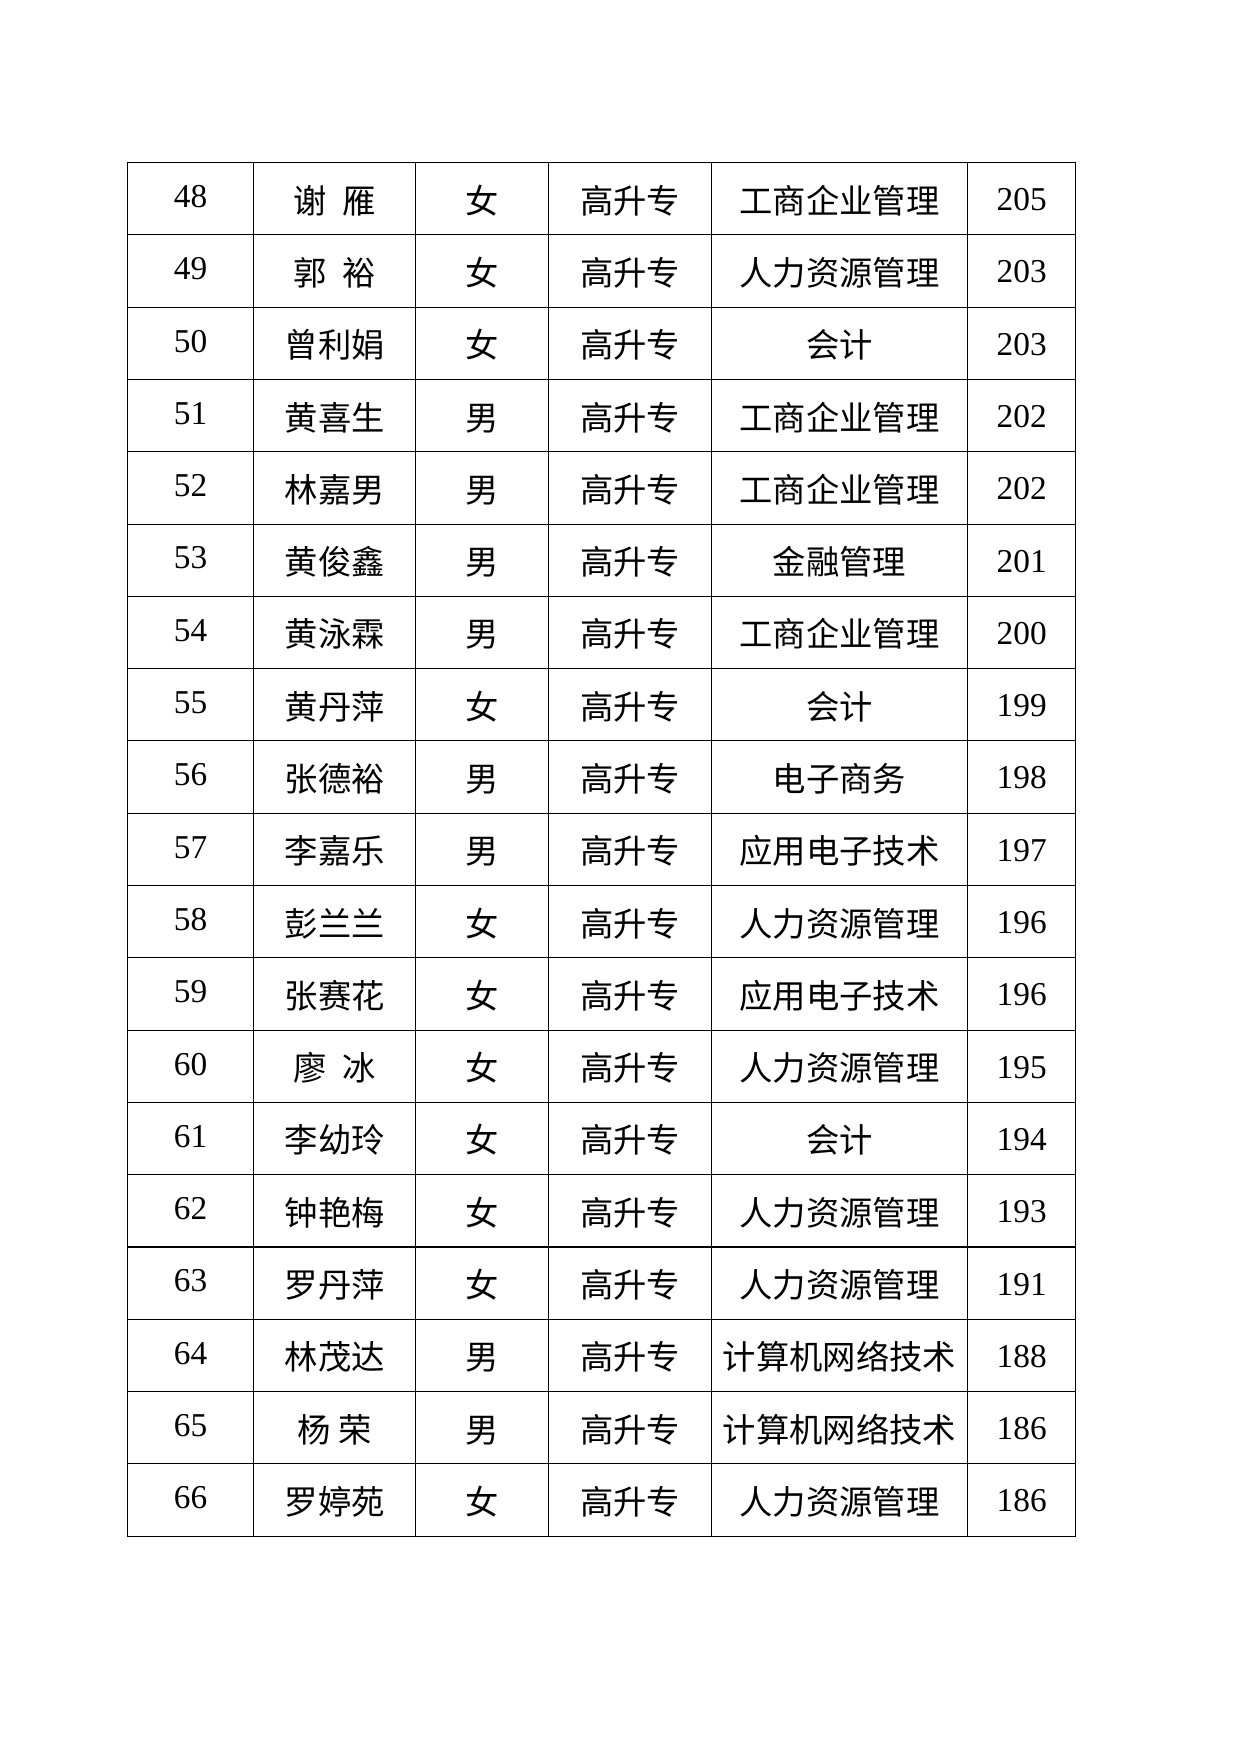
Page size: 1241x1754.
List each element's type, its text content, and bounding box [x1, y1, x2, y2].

table_cell 59 [128, 958, 253, 1029]
table_cell 63 [128, 1248, 253, 1319]
table_cell 高升专 [549, 741, 711, 813]
table_cell 黄泳霖 [254, 597, 415, 668]
table_cell 64 [128, 1320, 253, 1391]
table_cell 高升专 [549, 1031, 711, 1102]
table_cell 高升专 [549, 163, 711, 234]
table_cell 张德裕 [254, 741, 415, 813]
table_cell 男 [416, 1320, 548, 1391]
table_cell 电子商务 [712, 741, 967, 813]
table_cell 罗丹萍 [254, 1248, 415, 1319]
table_cell 应用电子技术 [712, 814, 967, 885]
table_cell 高升专 [549, 235, 711, 307]
table_cell 男 [416, 380, 548, 451]
table_cell 50 [128, 308, 253, 379]
table_cell 58 [128, 886, 253, 957]
table_cell 高升专 [549, 308, 711, 379]
table_cell 郭 裕 [254, 235, 415, 307]
table_cell 林茂达 [254, 1320, 415, 1391]
table_cell 194 [968, 1103, 1075, 1174]
table_cell 195 [968, 1031, 1075, 1102]
table_cell 人力资源管理 [712, 1464, 967, 1536]
table_cell 57 [128, 814, 253, 885]
table_cell 高升专 [549, 380, 711, 451]
table_cell 会计 [712, 308, 967, 379]
table_cell 191 [968, 1248, 1075, 1319]
table_cell 李嘉乐 [254, 814, 415, 885]
table_cell 52 [128, 452, 253, 523]
table_cell 高升专 [549, 958, 711, 1029]
table_cell 高升专 [549, 452, 711, 523]
table_cell 高升专 [549, 1103, 711, 1174]
table_cell 202 [968, 452, 1075, 523]
table_cell 会计 [712, 669, 967, 740]
table_cell 193 [968, 1175, 1075, 1246]
table_cell 60 [128, 1031, 253, 1102]
table_cell 人力资源管理 [712, 235, 967, 307]
table_cell 202 [968, 380, 1075, 451]
table_cell 186 [968, 1392, 1075, 1463]
table_cell 黄丹萍 [254, 669, 415, 740]
table_cell 谢 雁 [254, 163, 415, 234]
table_cell 李幼玲 [254, 1103, 415, 1174]
table_cell 女 [416, 669, 548, 740]
table_cell 51 [128, 380, 253, 451]
table_cell 女 [416, 235, 548, 307]
table_cell 200 [968, 597, 1075, 668]
table_cell 203 [968, 235, 1075, 307]
table_cell 高升专 [549, 597, 711, 668]
table_cell 56 [128, 741, 253, 813]
table_cell 高升专 [549, 669, 711, 740]
table_cell 203 [968, 308, 1075, 379]
table_cell 罗婷苑 [254, 1464, 415, 1536]
table_cell 曾利娟 [254, 308, 415, 379]
table_cell 高升专 [549, 1392, 711, 1463]
table_cell 工商企业管理 [712, 163, 967, 234]
table_cell 53 [128, 525, 253, 596]
table_cell 工商企业管理 [712, 452, 967, 523]
table_cell 高升专 [549, 1248, 711, 1319]
table_cell 205 [968, 163, 1075, 234]
table_cell 杨 荣 [254, 1392, 415, 1463]
table_cell 廖 冰 [254, 1031, 415, 1102]
table_cell 54 [128, 597, 253, 668]
table_cell 女 [416, 1464, 548, 1536]
table_cell 高升专 [549, 814, 711, 885]
table_cell 黄俊鑫 [254, 525, 415, 596]
table_cell 高升专 [549, 1320, 711, 1391]
table_cell 人力资源管理 [712, 1248, 967, 1319]
table_cell 女 [416, 1031, 548, 1102]
table_cell 186 [968, 1464, 1075, 1536]
table_cell 工商企业管理 [712, 380, 967, 451]
table_cell 男 [416, 814, 548, 885]
table_cell 199 [968, 669, 1075, 740]
table_cell 女 [416, 1248, 548, 1319]
table_cell 计算机网络技术 [712, 1392, 967, 1463]
table_cell 48 [128, 163, 253, 234]
table_cell 高升专 [549, 1175, 711, 1246]
table_cell 62 [128, 1175, 253, 1246]
table_cell 会计 [712, 1103, 967, 1174]
table_cell 男 [416, 741, 548, 813]
table_cell 女 [416, 1175, 548, 1246]
table_cell 男 [416, 452, 548, 523]
table_cell 201 [968, 525, 1075, 596]
table_cell 女 [416, 958, 548, 1029]
table_cell 61 [128, 1103, 253, 1174]
table_cell 198 [968, 741, 1075, 813]
table_cell 196 [968, 886, 1075, 957]
table_cell 应用电子技术 [712, 958, 967, 1029]
table_cell 女 [416, 1103, 548, 1174]
table_cell 188 [968, 1320, 1075, 1391]
table_cell 55 [128, 669, 253, 740]
table_cell 197 [968, 814, 1075, 885]
table_cell 男 [416, 1392, 548, 1463]
table_cell 金融管理 [712, 525, 967, 596]
table_cell 高升专 [549, 1464, 711, 1536]
table_cell 196 [968, 958, 1075, 1029]
table_cell 男 [416, 525, 548, 596]
table_cell 女 [416, 308, 548, 379]
table_cell 人力资源管理 [712, 886, 967, 957]
table_cell 高升专 [549, 886, 711, 957]
table_cell 女 [416, 886, 548, 957]
table_cell 工商企业管理 [712, 597, 967, 668]
table_cell 彭兰兰 [254, 886, 415, 957]
table_cell 黄喜生 [254, 380, 415, 451]
table_cell 65 [128, 1392, 253, 1463]
table_cell 张赛花 [254, 958, 415, 1029]
table_cell 林嘉男 [254, 452, 415, 523]
table_cell 人力资源管理 [712, 1175, 967, 1246]
table_cell 钟艳梅 [254, 1175, 415, 1246]
table_cell 66 [128, 1464, 253, 1536]
table_cell 49 [128, 235, 253, 307]
table_cell 高升专 [549, 525, 711, 596]
table_cell 计算机网络技术 [712, 1320, 967, 1391]
table_cell 男 [416, 597, 548, 668]
table_cell 女 [416, 163, 548, 234]
table_cell 人力资源管理 [712, 1031, 967, 1102]
